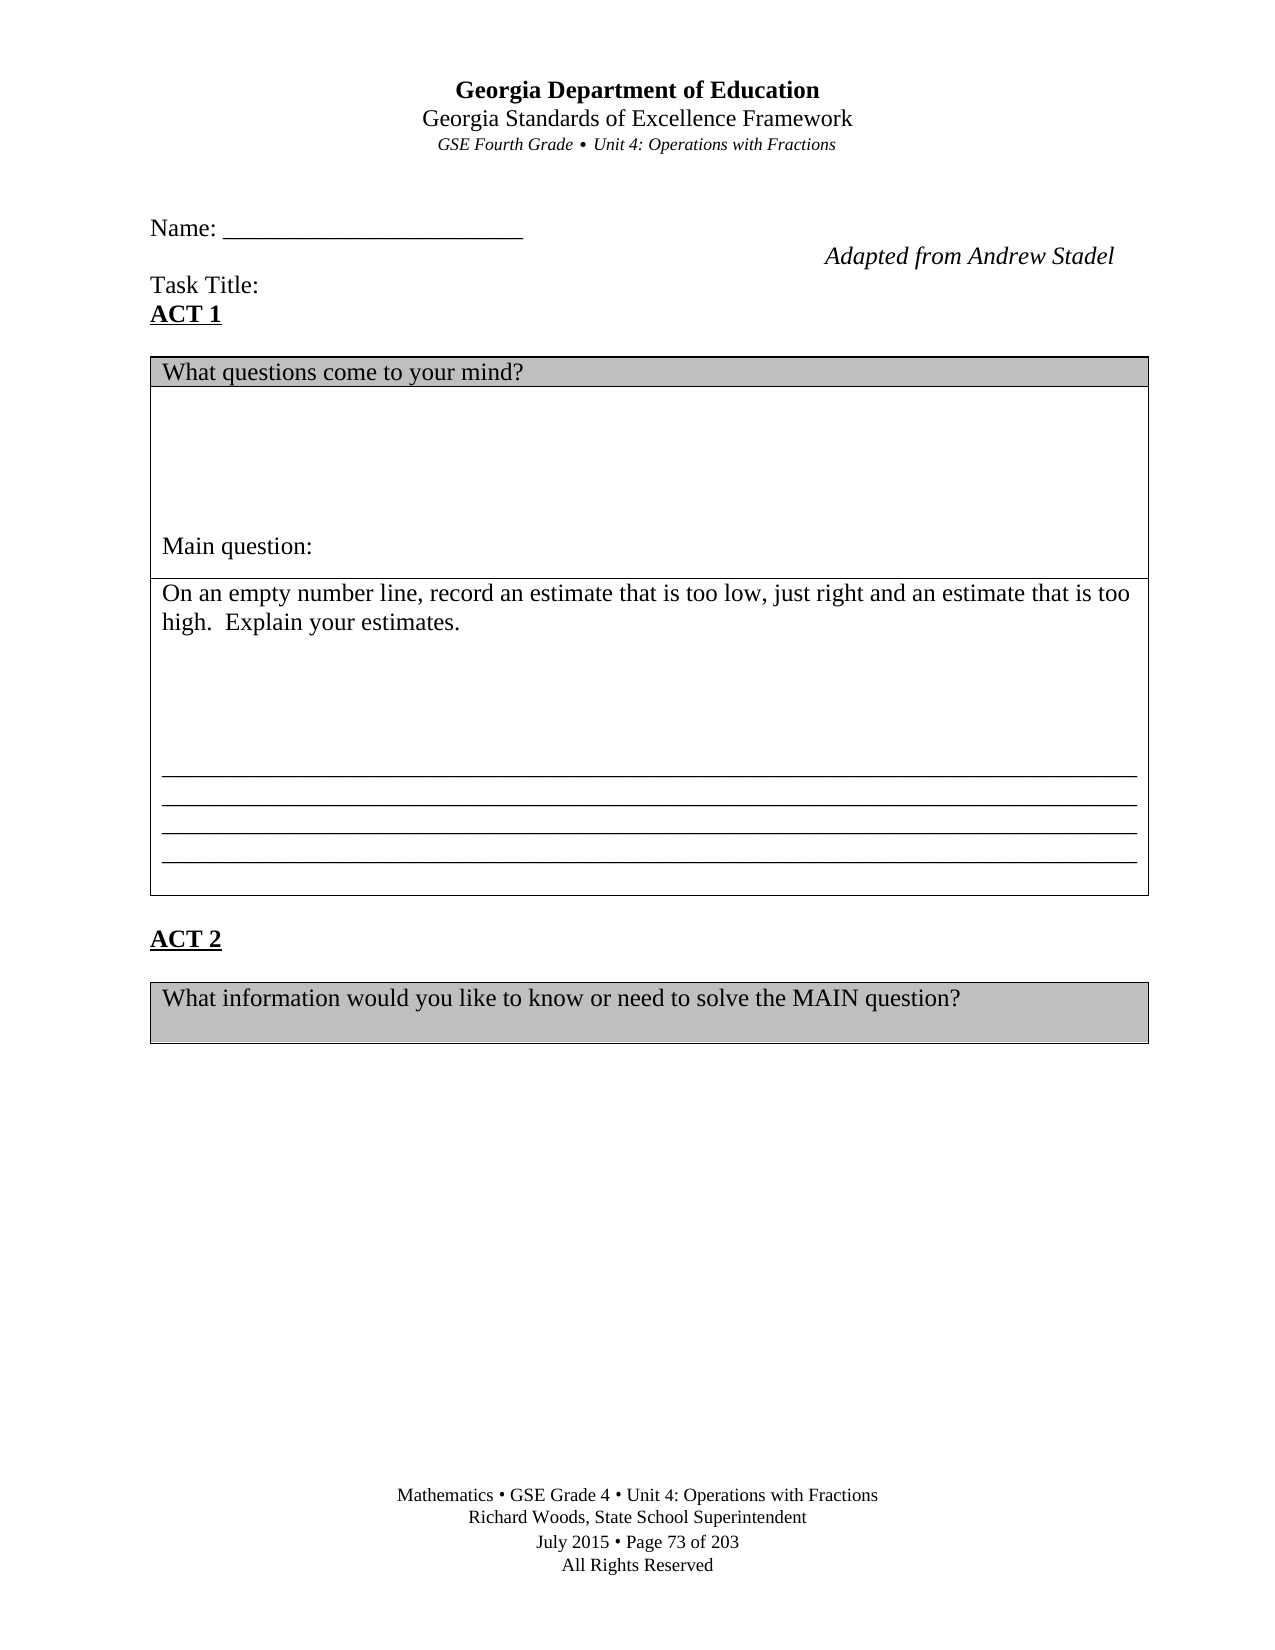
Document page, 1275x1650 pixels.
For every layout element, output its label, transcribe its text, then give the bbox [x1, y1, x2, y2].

text ACT 2 [150, 924, 1125, 953]
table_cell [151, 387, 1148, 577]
text Name: ________________________ [150, 213, 1125, 241]
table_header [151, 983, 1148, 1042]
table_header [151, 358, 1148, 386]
text Adapted from Andrew Stadel [825, 241, 1125, 270]
text ACT 1 [150, 299, 1125, 328]
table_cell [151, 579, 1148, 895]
text Task Title: [150, 270, 1125, 299]
